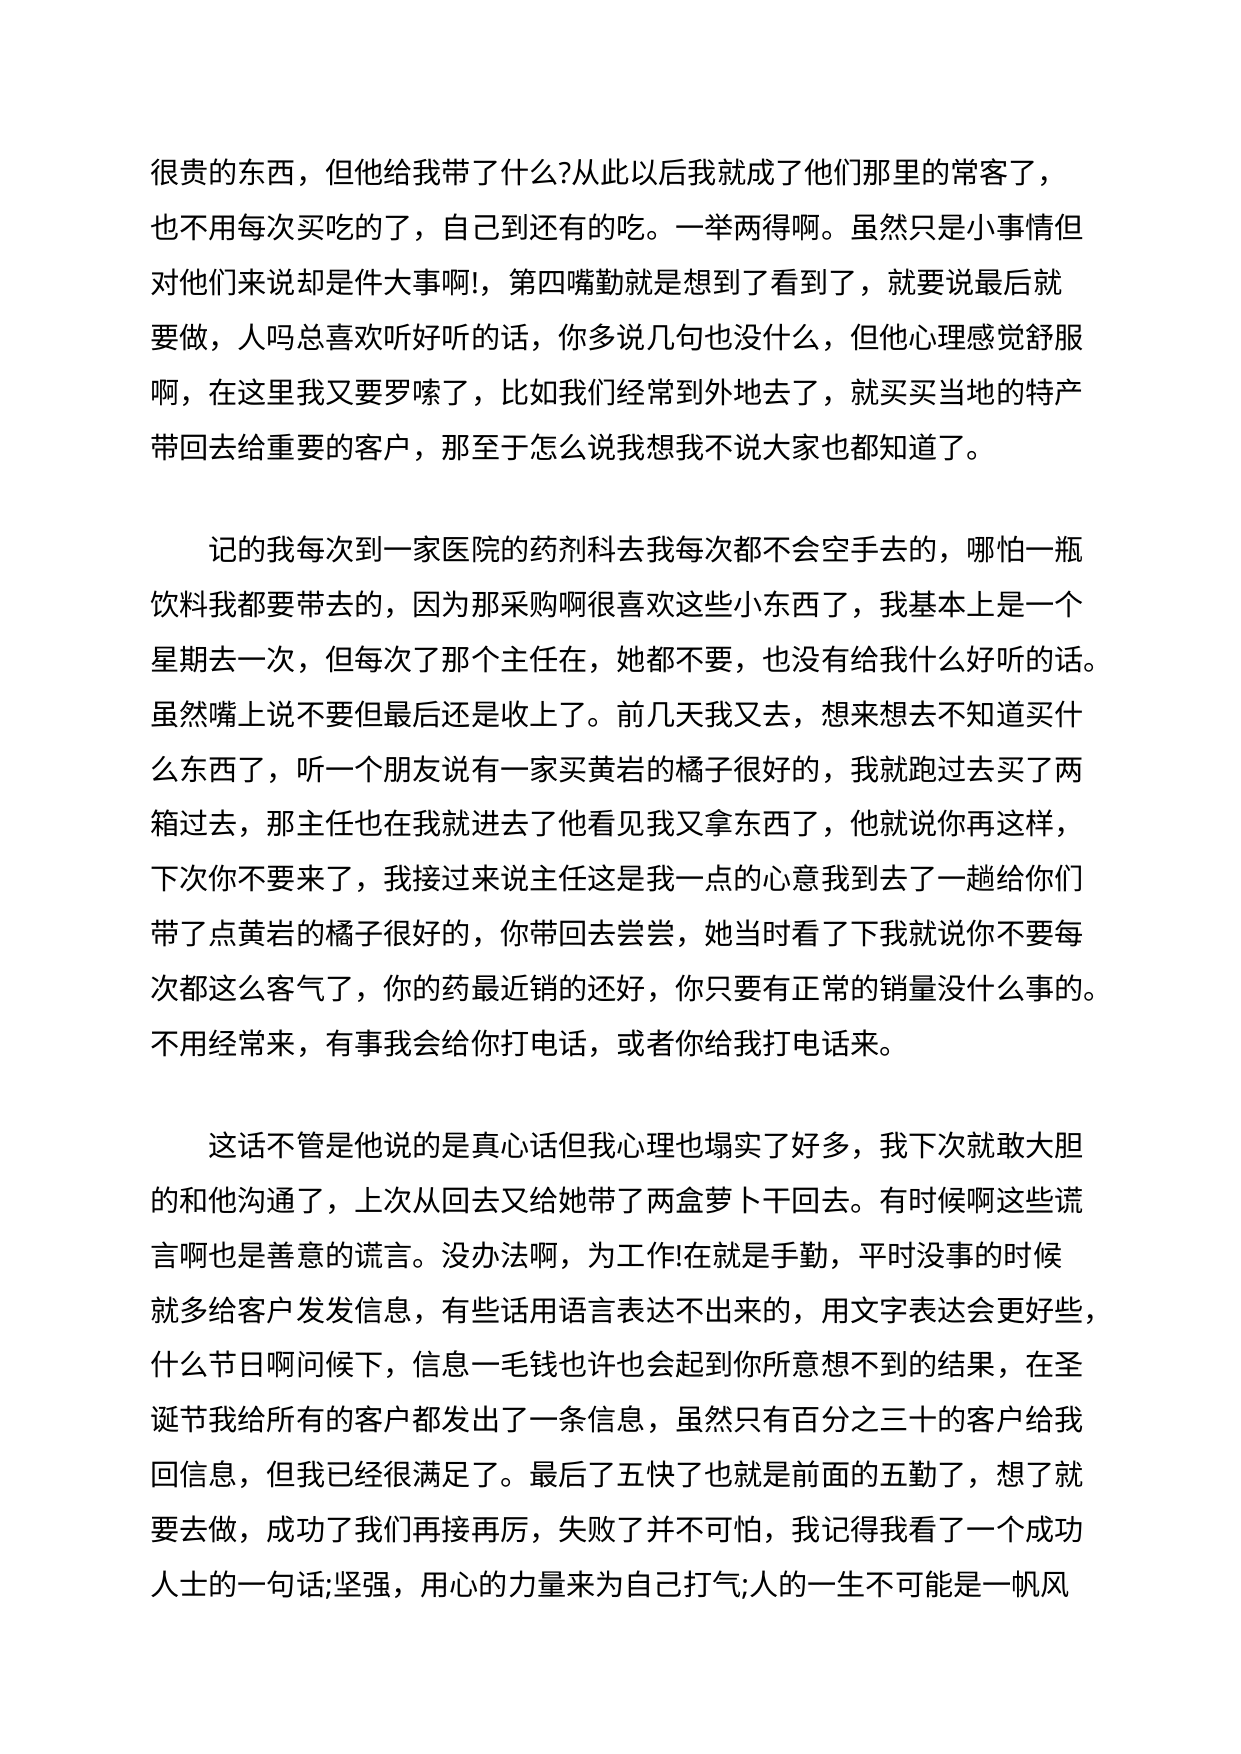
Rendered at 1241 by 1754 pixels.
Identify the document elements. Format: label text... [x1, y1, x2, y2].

text 记的我每次到一家医院的药剂科去我每次都不会空手去的，哪怕一瓶饮料我都要带去的，因为那采购啊很喜欢这些小东西了，我基本上是一个星期去一次，但每次了那个主任在，她都不要，也没有给我什么好听的话。虽然嘴上说不要但最后还是收上了。前几天我又去，想来想去不知道买什么东西了，听一个朋友说有一家买黄岩的橘子很好的，我就跑过去买了两箱过去，那主任也在我就进去了他看见我又拿东西了，他就说你再这样，下次你不要来了，我接过来说主任这是我一点的心意我到去了一趟给你们带了点黄岩的橘子很好的，你带回去尝尝，她当时看了下我就说你不要每次都这么客气了，你的药最近销的还好，你只要有正常的销量没什么事的。不用经常来，有事我会给你打电话，或者你给我打电话来。 [150, 526, 1090, 1063]
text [150, 1122, 1090, 1604]
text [150, 150, 1090, 467]
